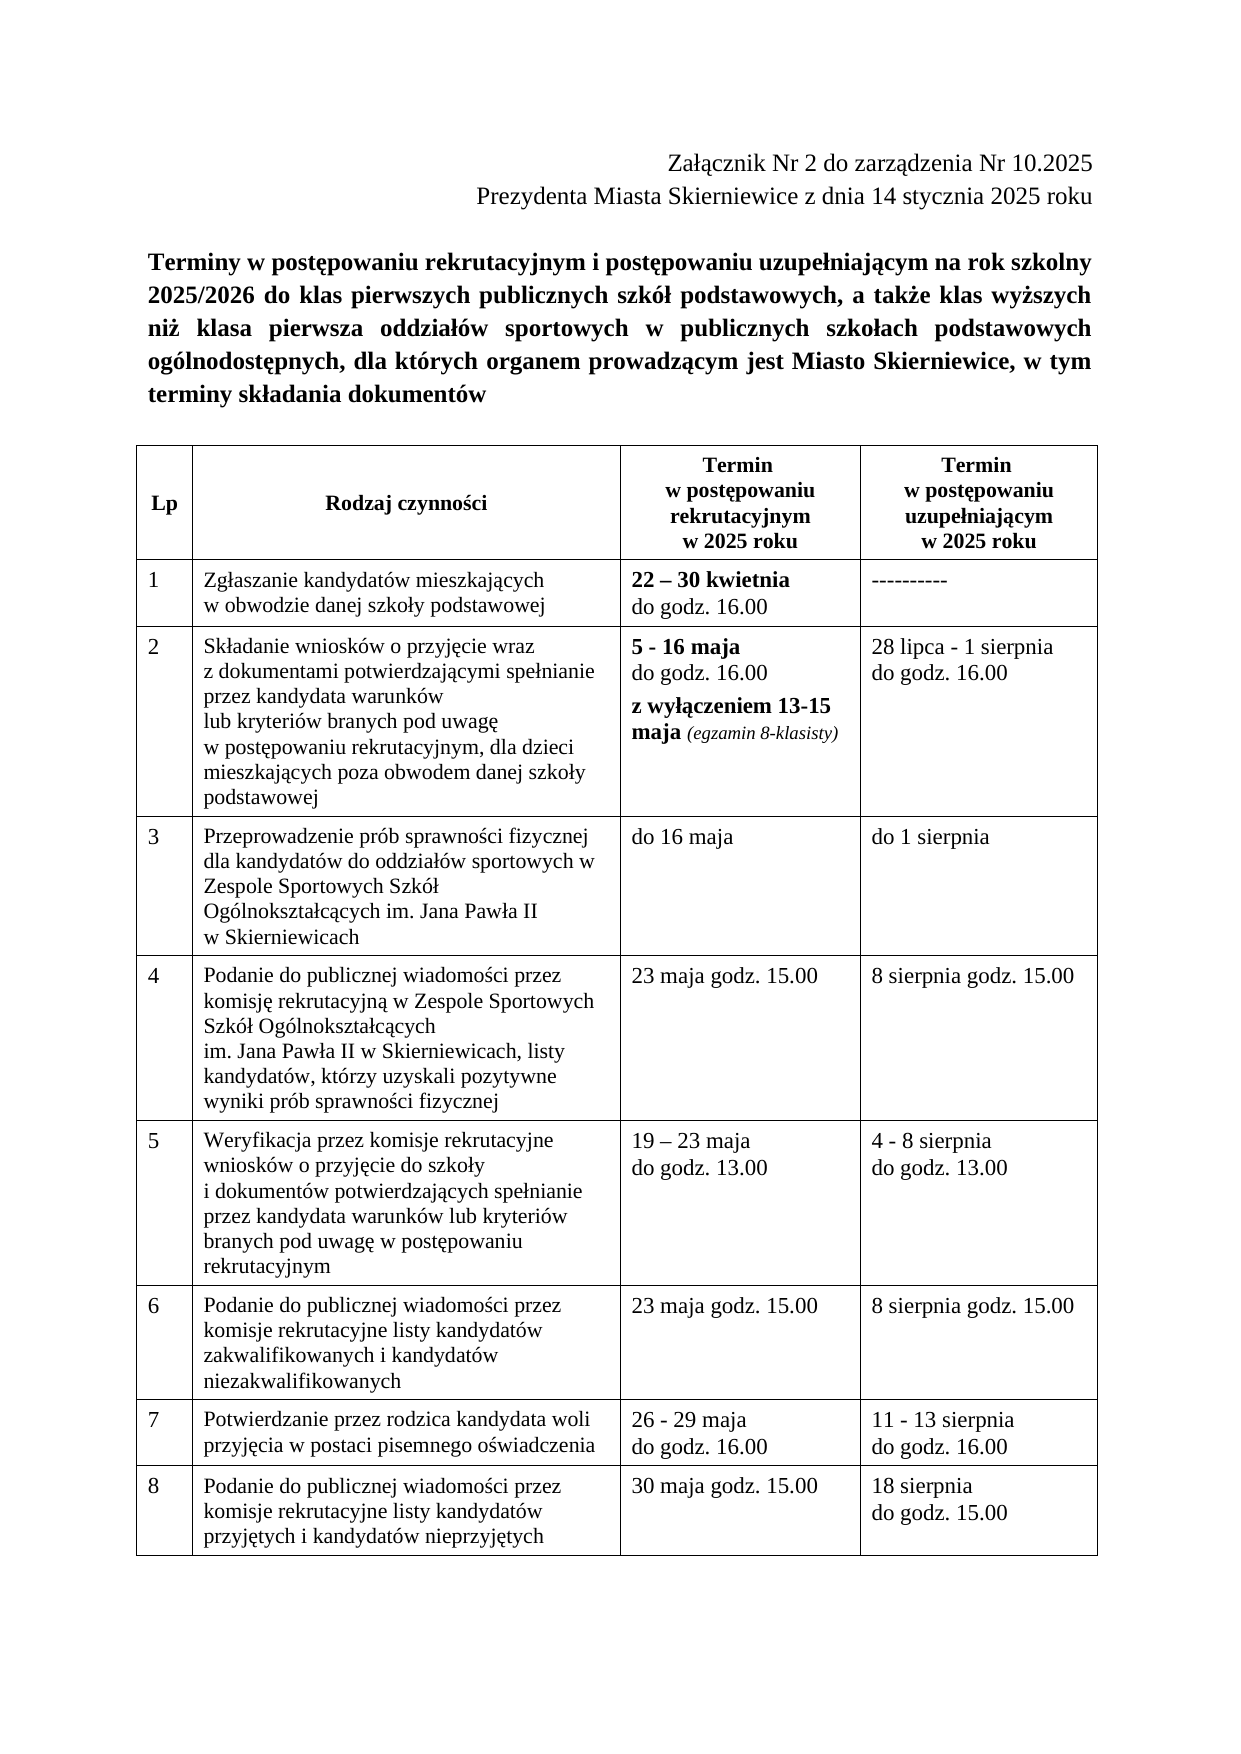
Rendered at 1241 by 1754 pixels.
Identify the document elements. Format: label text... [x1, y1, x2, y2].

table_cell 28 lipca - 1 sierpnia do godz. 16.00 [861, 627, 1097, 816]
table_cell Zgłaszanie kandydatów mieszkających w obwodzie danej szkoły podstawowej [193, 560, 620, 626]
table_cell 4 [137, 956, 192, 1120]
table_cell 8 [137, 1466, 192, 1554]
table_cell 5 - 16 maja do godz. 16.00 z wyłączeniem 13-15 maja (egzamin 8-klasisty) [621, 627, 860, 816]
table_cell 2 [137, 627, 192, 816]
table_cell 26 - 29 maja do godz. 16.00 [621, 1400, 860, 1465]
table_cell Podanie do publicznej wiadomości przez komisję rekrutacyjną w Zespole Sportowych Szkół Ogólnokształcących im. Jana Pawła II w Skierniewicach, listy kandydatów, którzy uzyskali pozytywne wyniki prób sprawności fizycznej [193, 956, 620, 1120]
table_cell 8 sierpnia godz. 15.00 [861, 956, 1097, 1120]
table_cell Podanie do publicznej wiadomości przez komisje rekrutacyjne listy kandydatów zakwalifikowanych i kandydatów niezakwalifikowanych [193, 1286, 620, 1399]
table_cell Podanie do publicznej wiadomości przez komisje rekrutacyjne listy kandydatów przyjętych i kandydatów nieprzyjętych [193, 1466, 620, 1554]
table_cell 8 sierpnia godz. 15.00 [861, 1286, 1097, 1399]
table_cell 23 maja godz. 15.00 [621, 956, 860, 1120]
table_cell do 1 sierpnia [861, 817, 1097, 955]
table_cell 11 - 13 sierpnia do godz. 16.00 [861, 1400, 1097, 1465]
table_cell Składanie wniosków o przyjęcie wraz z dokumentami potwierdzającymi spełnianie przez kandydata warunków lub kryteriów branych pod uwagę w postępowaniu rekrutacyjnym, dla dzieci mieszkających poza obwodem danej szkoły podstawowej [193, 627, 620, 816]
table_cell do 16 maja [621, 817, 860, 955]
table_cell ---------- [861, 560, 1097, 626]
table_cell 4 - 8 sierpnia do godz. 13.00 [861, 1121, 1097, 1285]
text Prezydenta Miasta Skierniewice z dnia 14 stycznia 2025 roku [148, 181, 1093, 209]
table_cell 7 [137, 1400, 192, 1465]
table_header Rodzaj czynności [193, 446, 620, 559]
table_cell 18 sierpnia do godz. 15.00 [861, 1466, 1097, 1554]
table_cell 22 – 30 kwietnia do godz. 16.00 [621, 560, 860, 626]
text Terminy w postępowaniu rekrutacyjnym i postępowaniu uzupełniającym na rok szkolny 2025/2026 do klas pierwszych publicznych szkół podstawowych, a także klas wyższych niż klasa pierwsza oddziałów sportowych w publicznych szkołach podstawowych ogólnodostępnych, dla których organem prowadzącym jest Miasto Skierniewice, w tym terminy składania dokumentów [148, 247, 1093, 408]
table_cell 23 maja godz. 15.00 [621, 1286, 860, 1399]
table_cell Potwierdzanie przez rodzica kandydata woli przyjęcia w postaci pisemnego oświadczenia [193, 1400, 620, 1465]
table_header Termin w postępowaniu uzupełniającym w 2025 roku [861, 446, 1097, 559]
table_cell 30 maja godz. 15.00 [621, 1466, 860, 1554]
table_cell 3 [137, 817, 192, 955]
table_cell 1 [137, 560, 192, 626]
table_cell Weryfikacja przez komisje rekrutacyjne wniosków o przyjęcie do szkoły i dokumentów potwierdzających spełnianie przez kandydata warunków lub kryteriów branych pod uwagę w postępowaniu rekrutacyjnym [193, 1121, 620, 1285]
text Załącznik Nr 2 do zarządzenia Nr 10.2025 [148, 148, 1093, 176]
table_cell 5 [137, 1121, 192, 1285]
table_header Lp [137, 446, 192, 559]
table_header Termin w postępowaniu rekrutacyjnym w 2025 roku [621, 446, 860, 559]
table_cell 19 – 23 maja do godz. 13.00 [621, 1121, 860, 1285]
table_cell Przeprowadzenie prób sprawności fizycznej dla kandydatów do oddziałów sportowych w Zespole Sportowych Szkół Ogólnokształcących im. Jana Pawła II w Skierniewicach [193, 817, 620, 955]
table_cell 6 [137, 1286, 192, 1399]
